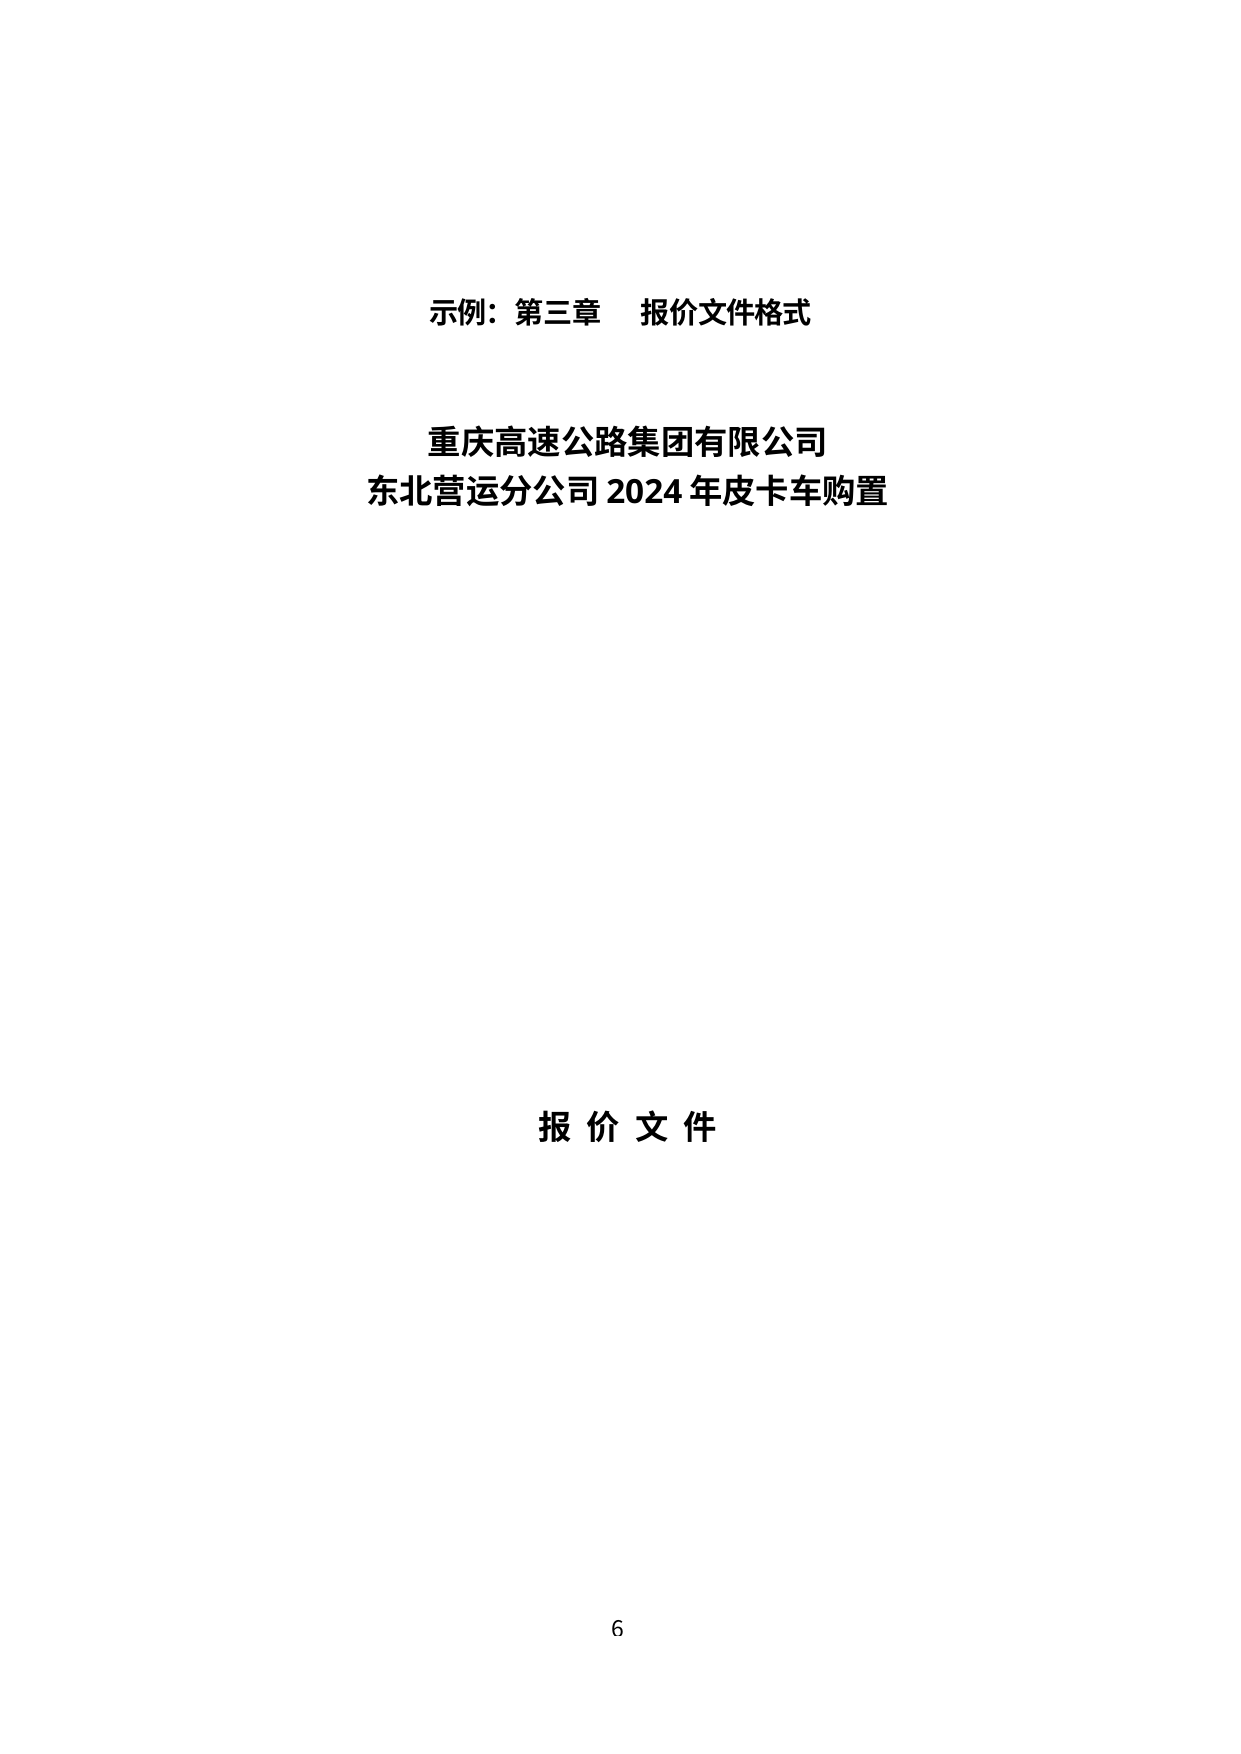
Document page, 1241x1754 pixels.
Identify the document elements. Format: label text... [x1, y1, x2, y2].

text 示例：第三章 报价文件格式 [121, 289, 1121, 332]
text 重庆高速公路集团有限公司 [121, 416, 1134, 464]
text 报 价 文 件 [121, 1101, 1134, 1149]
text 东北营运分公司2024年皮卡车购置 [121, 464, 1134, 513]
